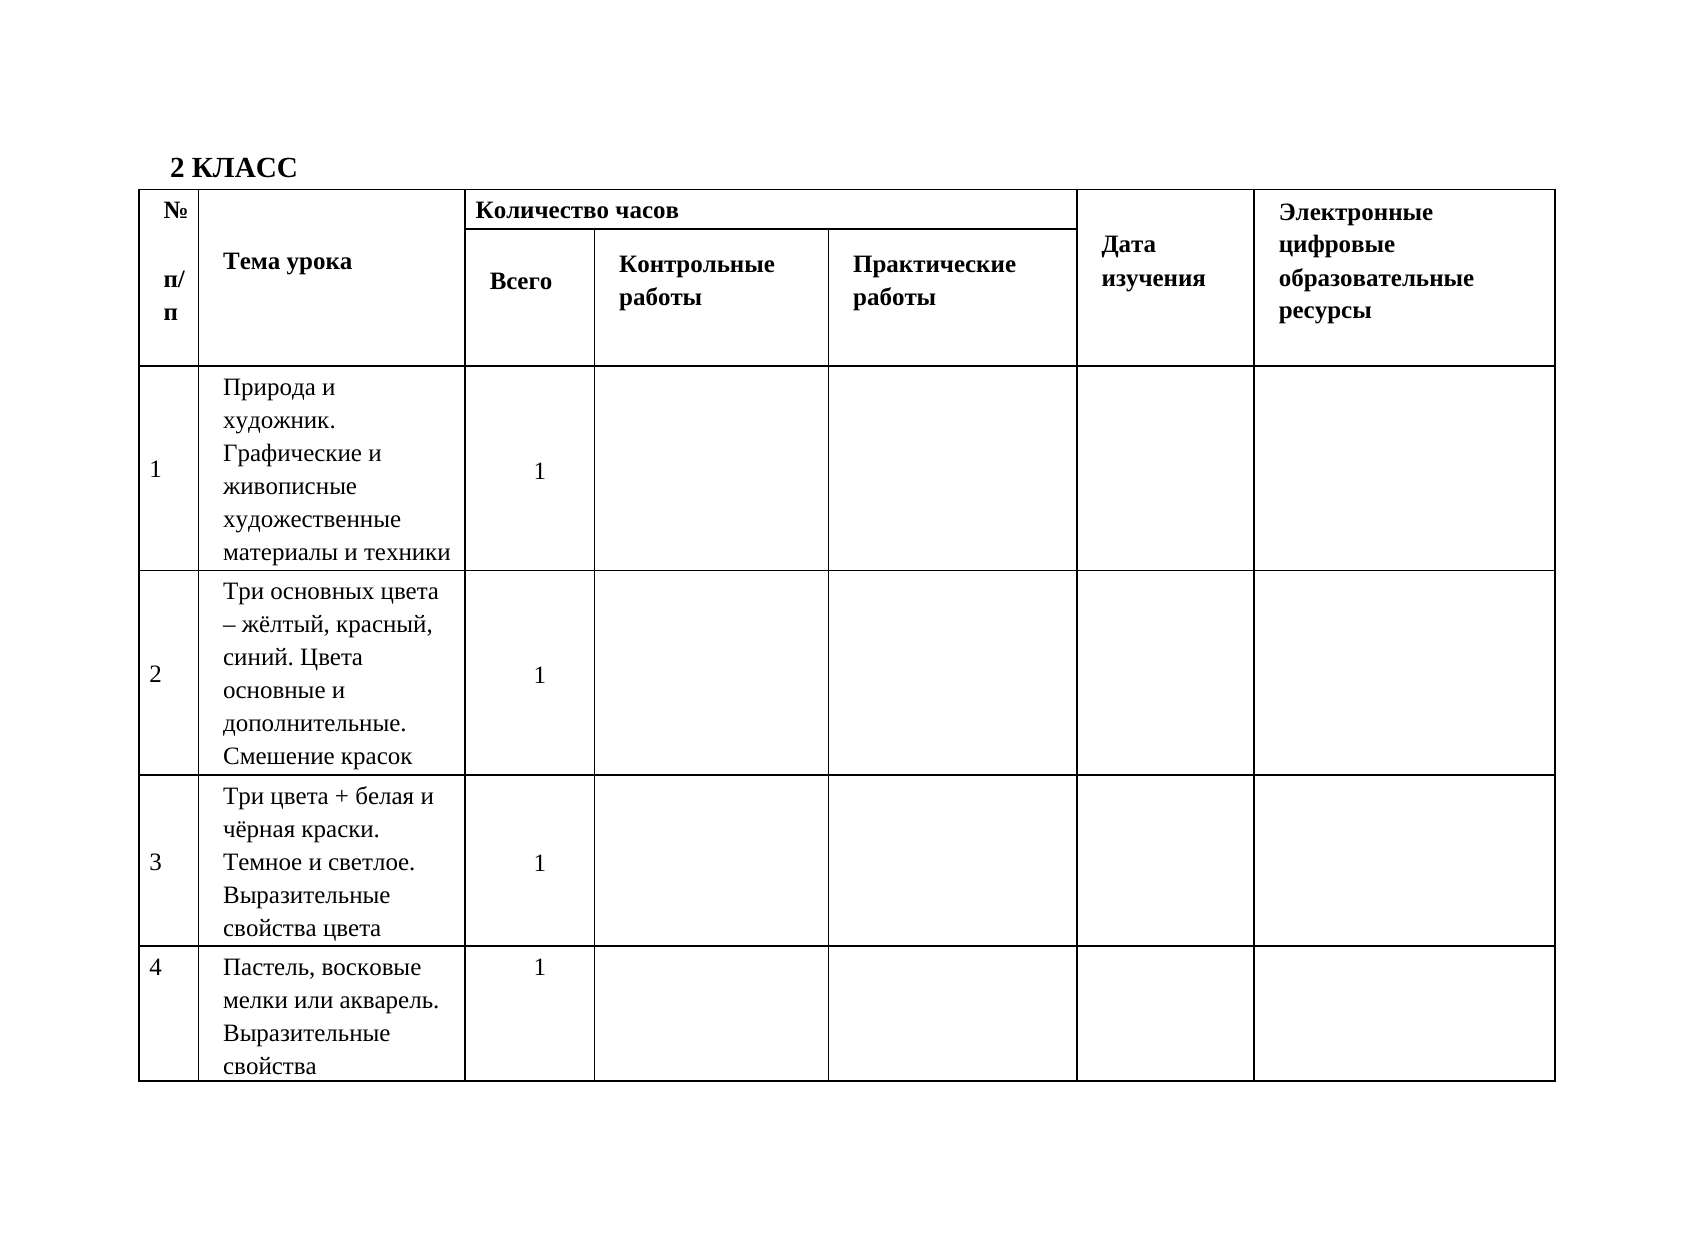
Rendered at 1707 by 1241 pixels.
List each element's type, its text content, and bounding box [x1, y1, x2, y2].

table_cell 1 [140, 367, 198, 569]
table_cell [595, 571, 828, 774]
table_cell [1255, 571, 1554, 774]
table_cell 1 [466, 367, 594, 569]
table_cell Практические работы [829, 230, 1076, 365]
text 2 КЛАСС [162, 150, 1557, 183]
table_cell [1255, 367, 1554, 569]
table_cell [829, 571, 1076, 774]
table_cell [829, 776, 1076, 945]
table_cell [595, 947, 828, 1080]
table_cell 3 [140, 776, 198, 945]
table_header Количество часов [466, 190, 1076, 228]
table_cell [1078, 571, 1253, 774]
table_cell [595, 776, 828, 945]
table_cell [199, 947, 464, 1080]
table_cell Контрольные работы [595, 230, 828, 365]
table_cell Природа и художник. Графические и живописные художественные материалы и техники [199, 367, 464, 569]
table_cell Три основных цвета – жёлтый, красный, синий. Цвета основные и дополнительные. Смешение красок [199, 571, 464, 774]
table_cell [1255, 947, 1554, 1080]
table_cell [1078, 367, 1253, 569]
table_header № п/п [140, 190, 198, 365]
table_cell 1 [466, 947, 594, 1080]
table_cell [1078, 947, 1253, 1080]
table_header Тема урока [199, 190, 464, 365]
table_cell [829, 947, 1076, 1080]
table_cell Всего [466, 230, 594, 365]
table_cell [1078, 776, 1253, 945]
table_cell 1 [466, 571, 594, 774]
table_cell 2 [140, 571, 198, 774]
table_header Дата изучения [1078, 190, 1253, 365]
table_cell [829, 367, 1076, 569]
table_cell 4 [140, 947, 198, 1080]
table_cell [1255, 776, 1554, 945]
table_cell 1 [466, 776, 594, 945]
table_header Электронные цифровые образовательные ресурсы [1255, 190, 1554, 365]
table_cell [595, 367, 828, 569]
table_cell Три цвета + белая и чёрная краски. Темное и светлое. Выразительные свойства цвета [199, 776, 464, 945]
